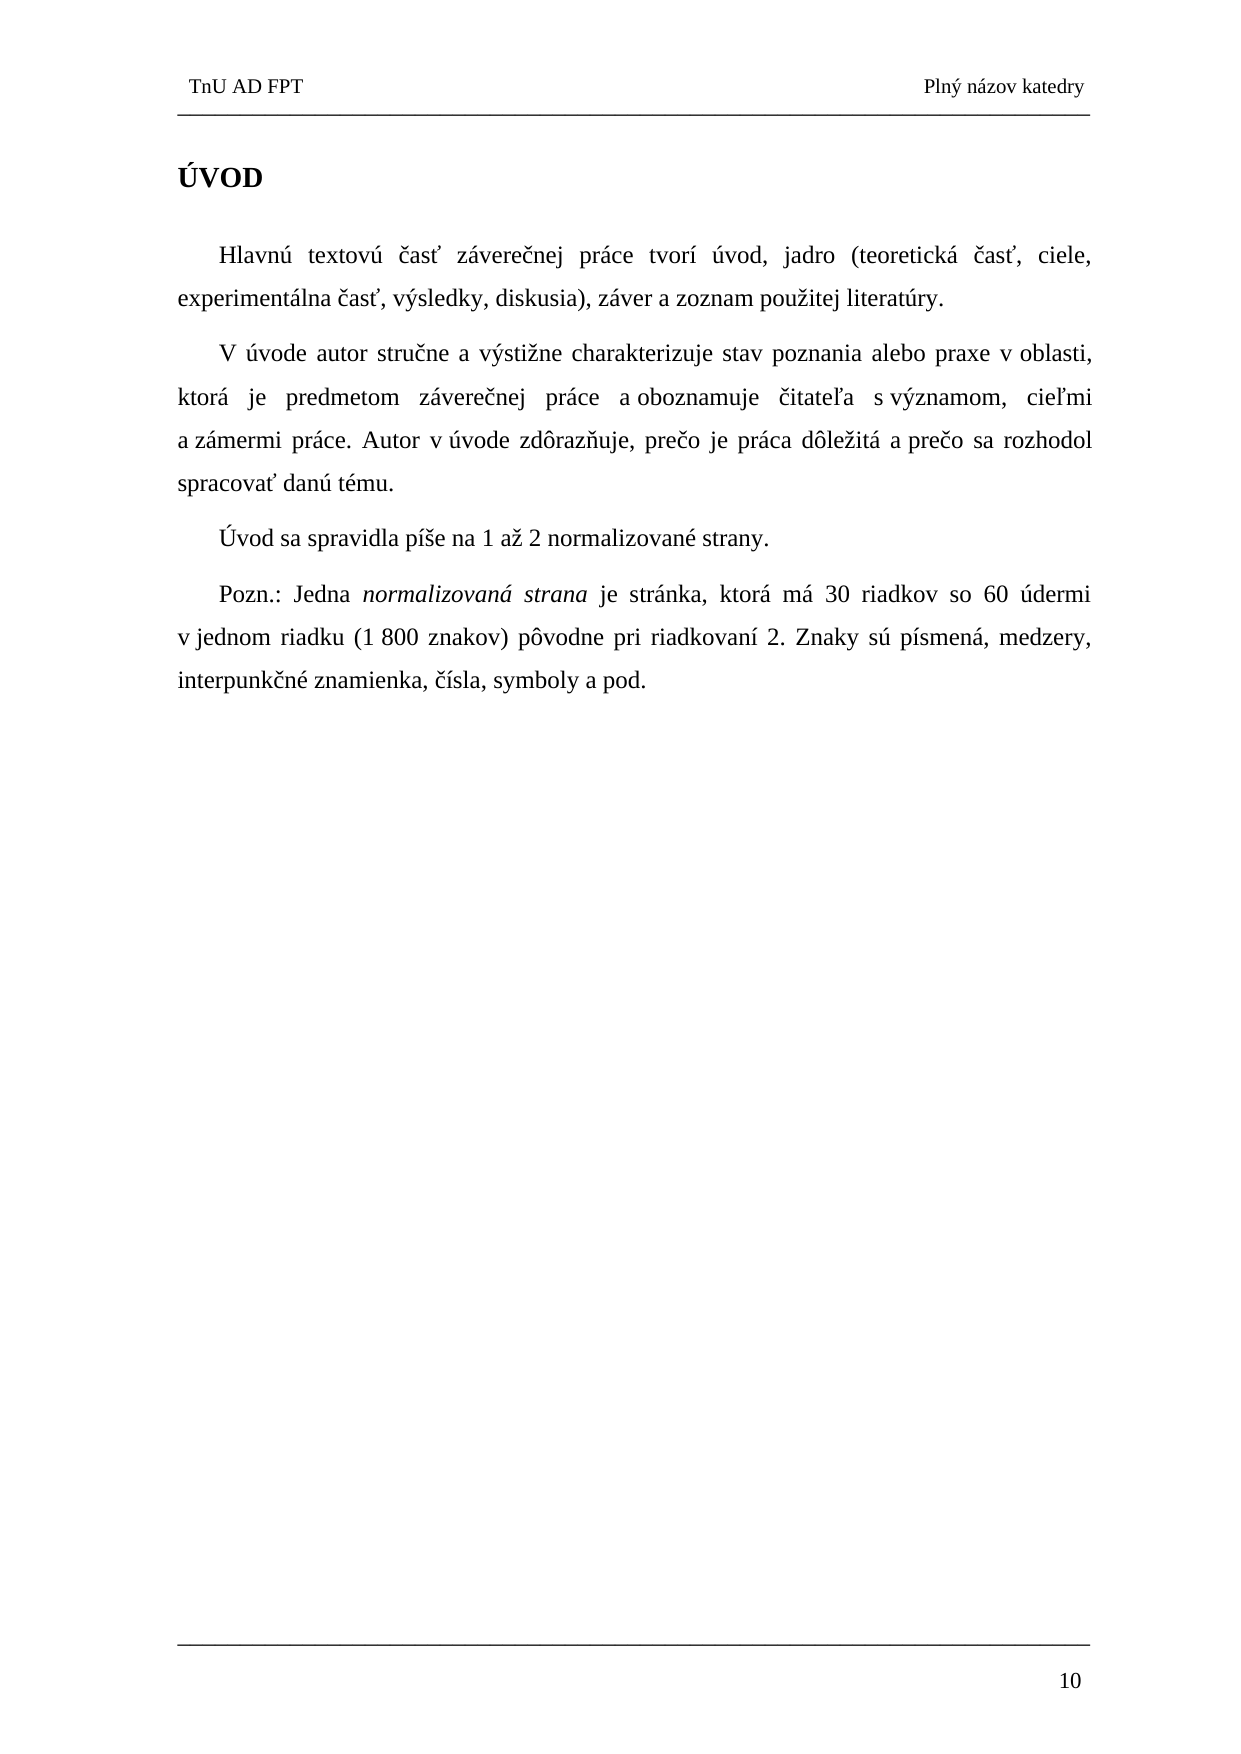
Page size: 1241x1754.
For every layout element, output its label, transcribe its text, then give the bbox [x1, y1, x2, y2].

text V úvode autor stručne a výstižne charakterizuje stav poznania alebo praxe v oblasti, ktorá je predmetom záverečnej práce a oboznamuje čitateľa s významom, cieľmi a zámermi práce. Autor v úvode zdôrazňuje, prečo je práca dôležitá a prečo sa rozhodol spracovať danú tému. [177, 338, 1092, 497]
text ÚVOD [177, 160, 1092, 194]
text Hlavnú textovú časť záverečnej práce tvorí úvod, jadro (teoretická časť, ciele, experimentálna časť, výsledky, diskusia), záver a zoznam použitej literatúry. [177, 240, 1092, 312]
text Pozn.: Jedna normalizovaná strana je stránka, ktorá má 30 riadkov so 60 údermi v jednom riadku (1 800 znakov) pôvodne pri riadkovaní 2. Znaky sú písmená, medzery, interpunkčné znamienka, čísla, symboly a pod. [177, 579, 1092, 694]
text Úvod sa spravidla píše na 1 až 2 normalizované strany. [177, 523, 1092, 552]
